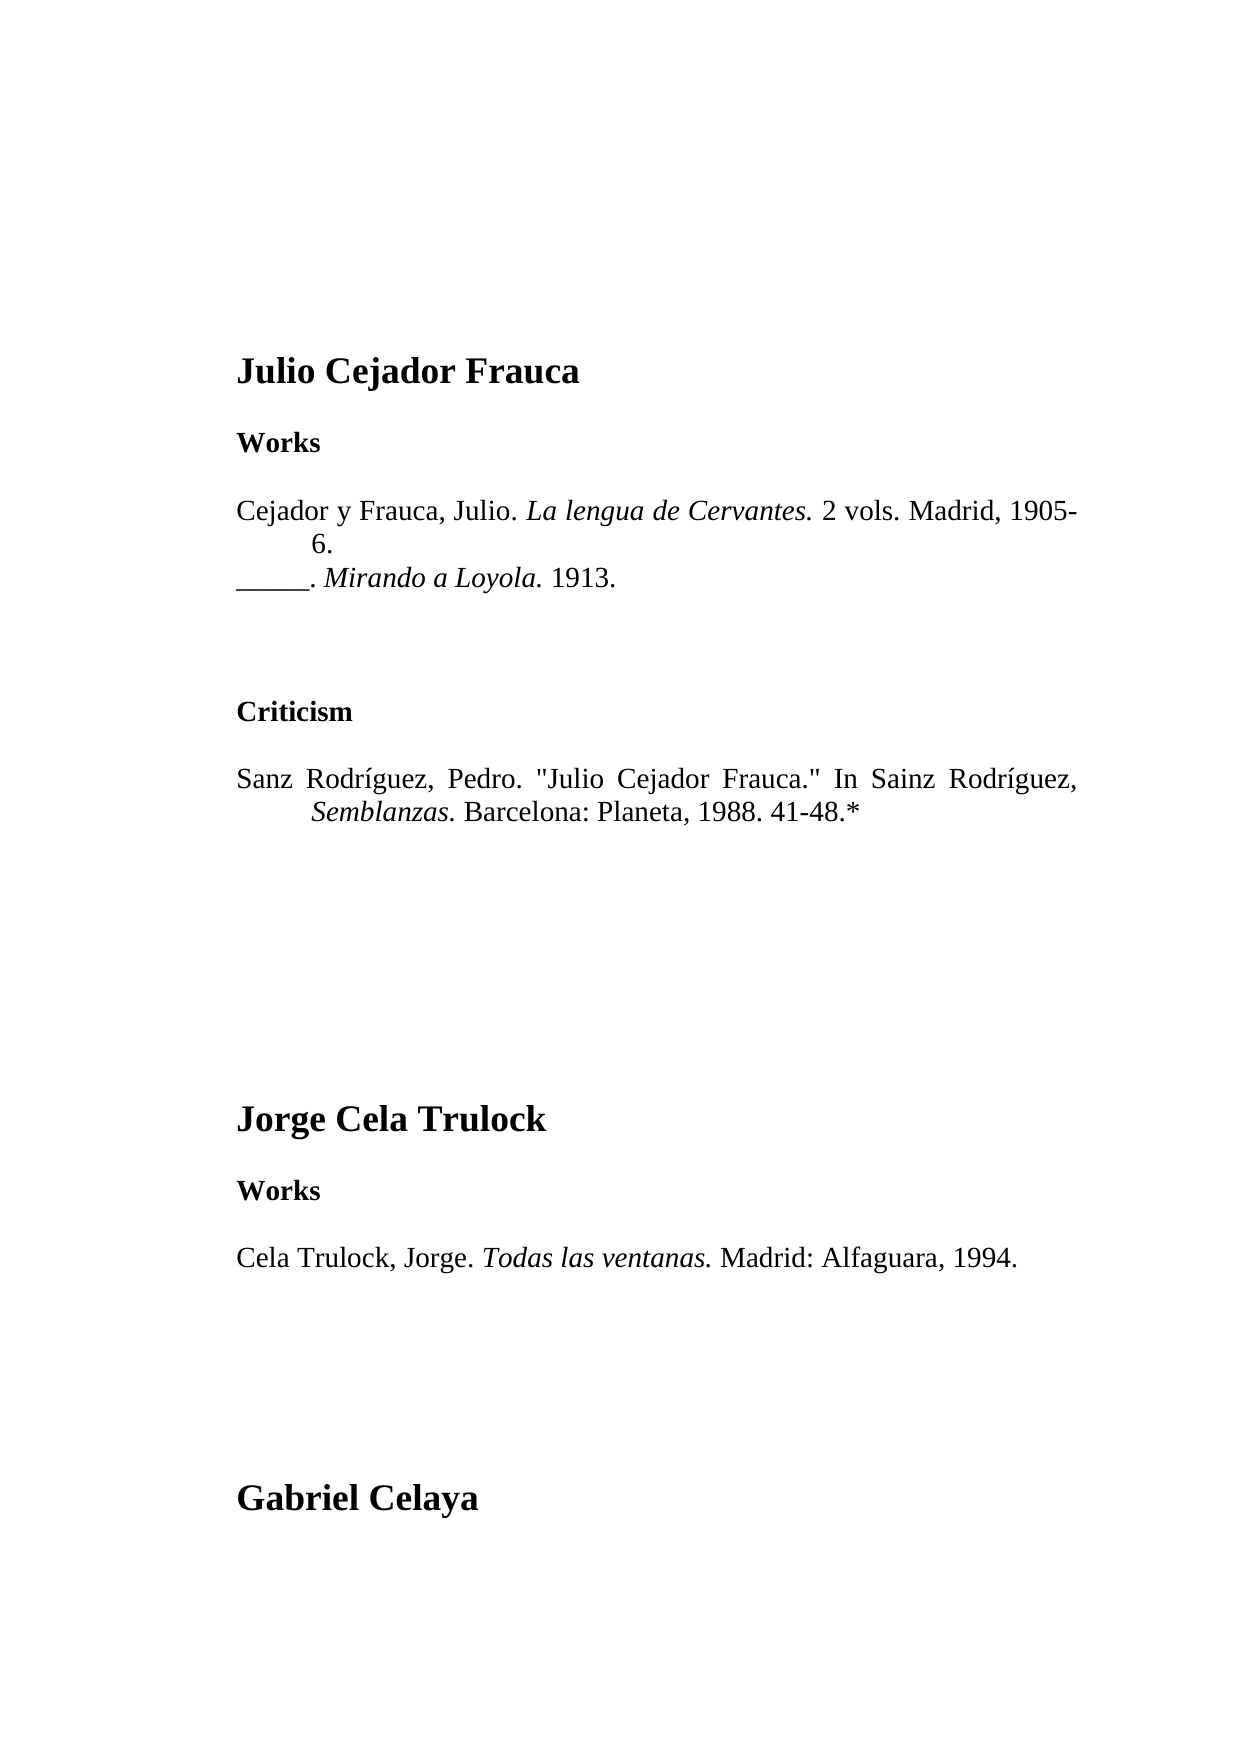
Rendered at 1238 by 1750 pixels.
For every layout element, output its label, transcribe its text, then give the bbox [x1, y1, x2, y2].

text Works [236, 1173, 1078, 1207]
text Julio Cejador Frauca [236, 349, 1078, 392]
text Works [236, 426, 1078, 459]
text _____. Mirando a Loyola. 1913. [236, 560, 1078, 593]
text Cejador y Frauca, Julio. La lengua de Cervantes. 2 vols. Madrid, 1905-6. [236, 493, 1078, 560]
text Gabriel Celaya [236, 1475, 1078, 1518]
text Sanz Rodríguez, Pedro. "Julio Cejador Frauca." In Sainz Rodríguez, Semblanzas. Barcelona: Planeta, 1988. 41-48.* [236, 761, 1078, 828]
text Criticism [236, 694, 1078, 727]
text Jorge Cela Trulock [236, 1096, 1078, 1139]
text Cela Trulock, Jorge. Todas las ventanas. Madrid: Alfaguara, 1994. [236, 1240, 1078, 1274]
